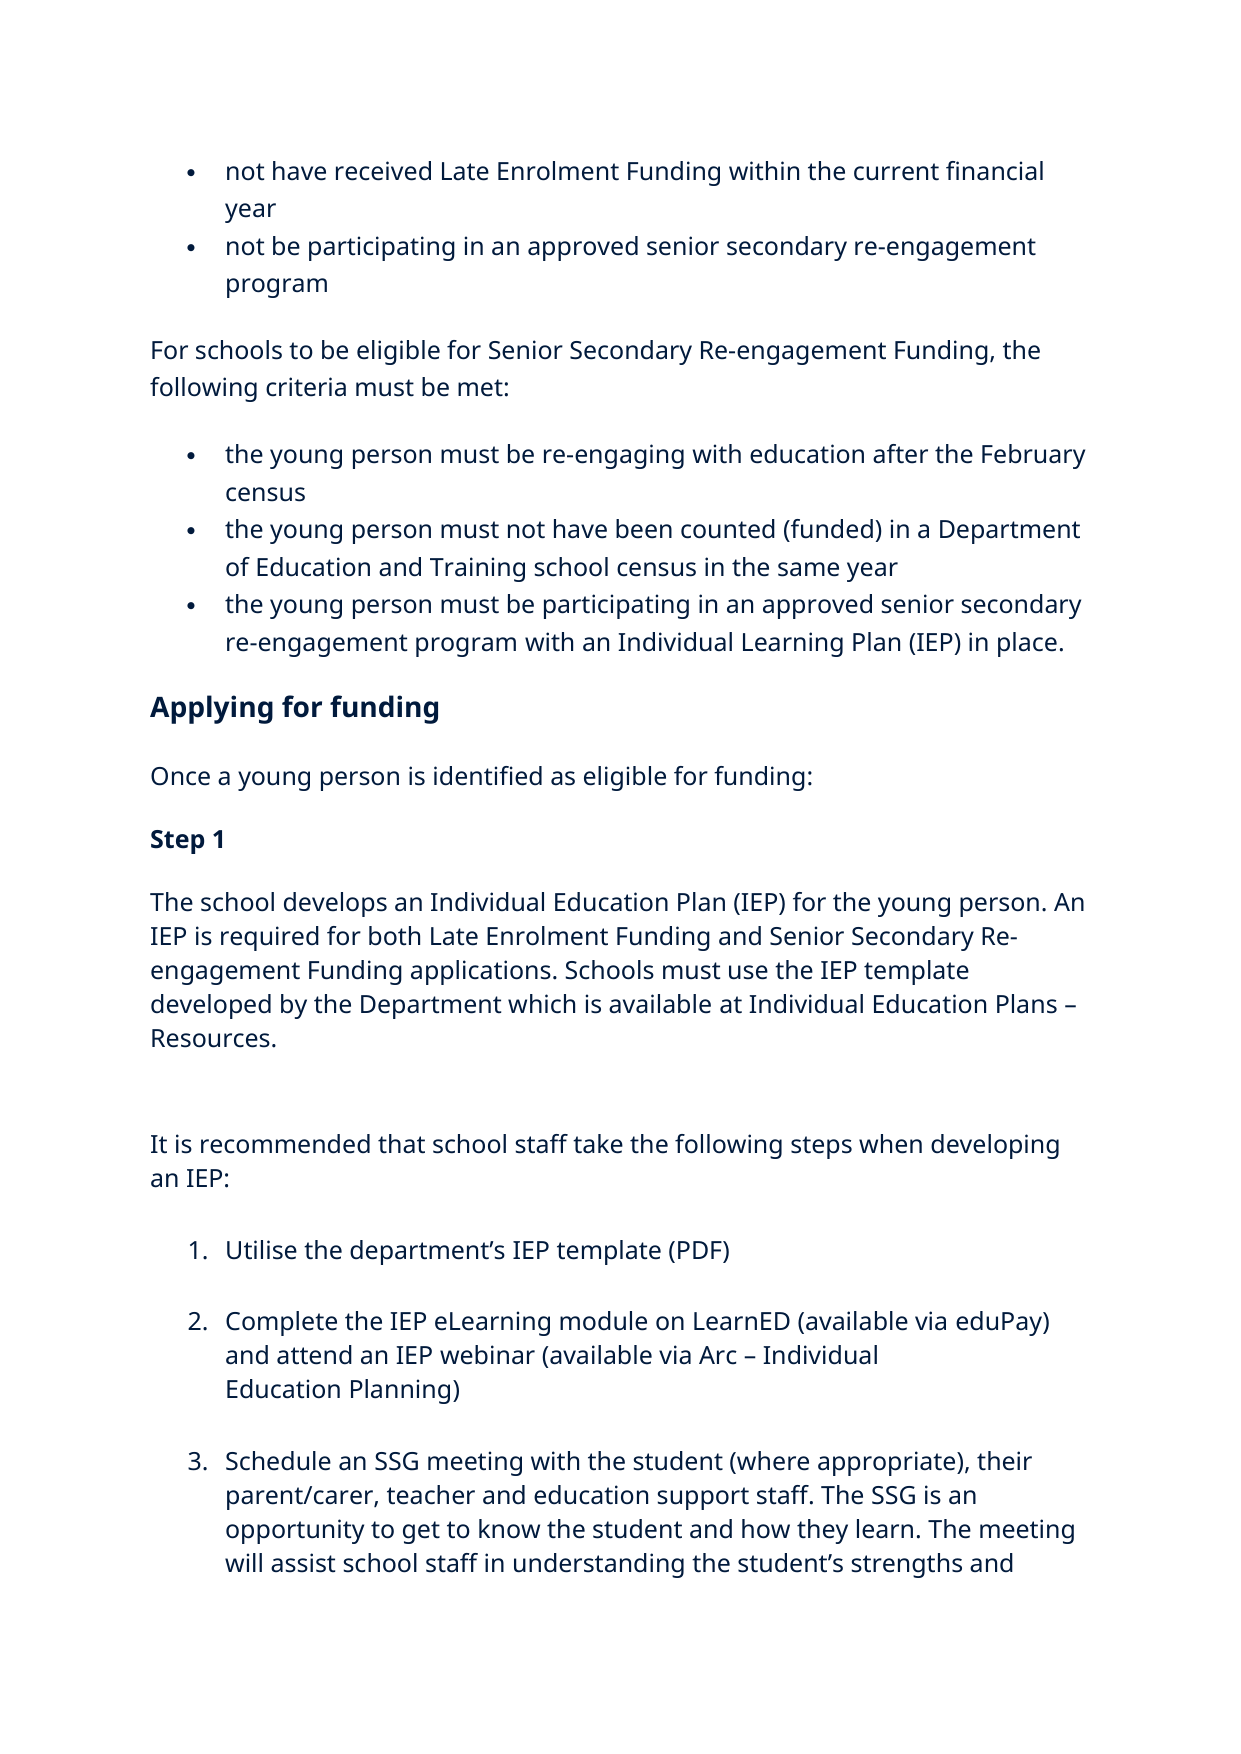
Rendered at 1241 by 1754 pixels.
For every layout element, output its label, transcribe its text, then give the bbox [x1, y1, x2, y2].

list Utilise the department’s IEP template (PDF) [187, 1232, 1090, 1266]
text For schools to be eligible for Senior Secondary Re-engagement Funding, the following criteria must be met: [150, 329, 1090, 404]
list not have received Late Enrolment Funding within the current financial year [187, 150, 1090, 225]
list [187, 1444, 1090, 1580]
text The school develops an Individual Education Plan (IEP) for the young person. An IEP is required for both Late Enrolment Funding and Senior Secondary Re-engagement Funding applications. Schools must use the IEP template developed by the Department which is available at Individual Education Plans – Resources. [150, 885, 1090, 1055]
list the young person must not have been counted (funded) in a Department of Education and Training school census in the same year [187, 508, 1090, 583]
text Step 1 [150, 822, 1090, 856]
text Once a young person is identified as eligible for funding: [150, 755, 1090, 792]
text It is recommended that school staff take the following steps when developing an IEP: [150, 1127, 1090, 1195]
list the young person must be re-engaging with education after the February census [187, 433, 1090, 508]
list the young person must be participating in an approved senior secondary re-engagement program with an Individual Learning Plan (IEP) in place. [187, 583, 1090, 658]
list Complete the IEP eLearning module on LearnED (available via eduPay) and attend an IEP webinar (available via Arc – Individual Education Planning) [187, 1304, 1090, 1406]
text Applying for funding [150, 687, 1090, 726]
list not be participating in an approved senior secondary re-engagement program [187, 225, 1090, 300]
